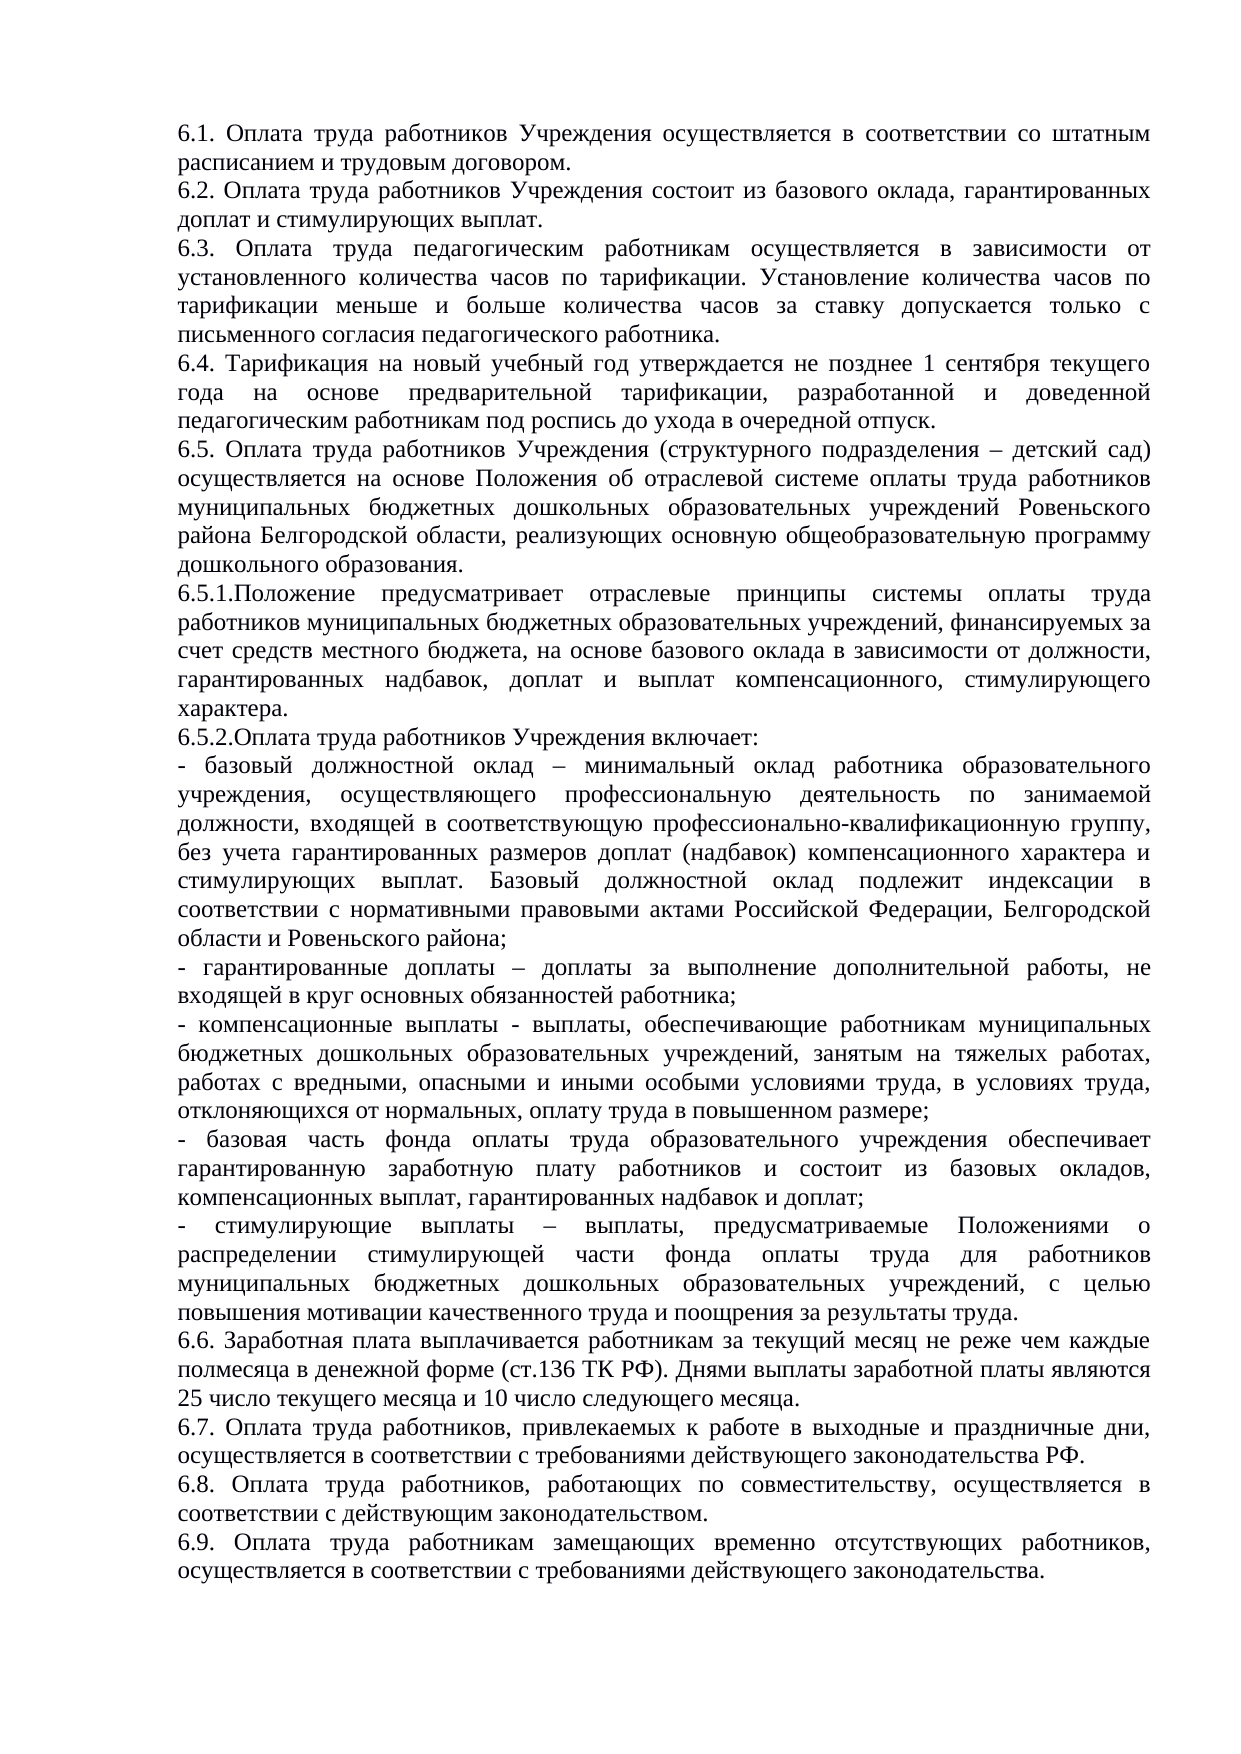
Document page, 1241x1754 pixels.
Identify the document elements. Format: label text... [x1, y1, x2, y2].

text - стимулирующие выплаты – выплаты, предусматриваемые Положениями о распределении стимулирующей части фонда оплаты труда для работников муниципальных бюджетных дошкольных образовательных учреждений, с целью повышения мотивации качественного труда и поощрения за результаты труда. [177, 1211, 1152, 1326]
text 6.5.2.Оплата труда работников Учреждения включает: [177, 722, 1152, 751]
text - компенсационные выплаты - выплаты, обеспечивающие работникам муниципальных бюджетных дошкольных образовательных учреждений, занятым на тяжелых работах, работах с вредными, опасными и иными особыми условиями труда, в условиях труда, отклоняющихся от нормальных, оплату труда в повышенном размере; [177, 1009, 1152, 1124]
text 6.9. Оплата труда работникам замещающих временно отсутствующих работников, осуществляется в соответствии с требованиями действующего законодательства. [177, 1527, 1152, 1584]
text 6.2. Оплата труда работников Учреждения состоит из базового оклада, гарантированных доплат и стимулирующих выплат. [177, 176, 1152, 233]
text 6.5.1.Положение предусматривает отраслевые принципы системы оплаты труда работников муниципальных бюджетных образовательных учреждений, финансируемых за счет средств местного бюджета, на основе базового оклада в зависимости от должности, гарантированных надбавок, доплат и выплат компенсационного, стимулирующего характера. [177, 578, 1152, 722]
text - гарантированные доплаты – доплаты за выполнение дополнительной работы, не входящей в круг основных обязанностей работника; [177, 952, 1152, 1009]
text - базовый должностной оклад – минимальный оклад работника образовательного учреждения, осуществляющего профессиональную деятельность по занимаемой должности, входящей в соответствующую профессионально-квалификационную группу, без учета гарантированных размеров доплат (надбавок) компенсационного характера и стимулирующих выплат. Базовый должностной оклад подлежит индексации в соответствии с нормативными правовыми актами Российской Федерации, Белгородской области и Ровеньского района; [177, 751, 1152, 952]
text 6.1. Оплата труда работников Учреждения осуществляется в соответствии со штатным расписанием и трудовым договором. [177, 118, 1152, 176]
text 6.5. Оплата труда работников Учреждения (структурного подразделения – детский сад) осуществляется на основе Положения об отраслевой системе оплаты труда работников муниципальных бюджетных дошкольных образовательных учреждений Ровеньского района Белгородской области, реализующих основную общеобразовательную программу дошкольного образования. [177, 434, 1152, 578]
text 6.7. Оплата труда работников, привлекаемых к работе в выходные и праздничные дни, осуществляется в соответствии с требованиями действующего законодательства РФ. [177, 1412, 1152, 1469]
text 6.3. Оплата труда педагогическим работникам осуществляется в зависимости от установленного количества часов по тарификации. Установление количества часов по тарификации меньше и больше количества часов за ставку допускается только с письменного согласия педагогического работника. [177, 233, 1152, 348]
text 6.6. Заработная плата выплачивается работникам за текущий месяц не реже чем каждые полмесяца в денежной форме (ст.136 ТК РФ). Днями выплаты заработной платы являются 25 число текущего месяца и 10 число следующего месяца. [177, 1326, 1152, 1412]
text 6.4. Тарификация на новый учебный год утверждается не позднее 1 сентября текущего года на основе предварительной тарификации, разработанной и доведенной педагогическим работникам под роспись до ухода в очередной отпуск. [177, 348, 1152, 434]
text 6.8. Оплата труда работников, работающих по совместительству, осуществляется в соответствии с действующим законодательством. [177, 1469, 1152, 1527]
text - базовая часть фонда оплаты труда образовательного учреждения обеспечивает гарантированную заработную плату работников и состоит из базовых окладов, компенсационных выплат, гарантированных надбавок и доплат; [177, 1124, 1152, 1211]
